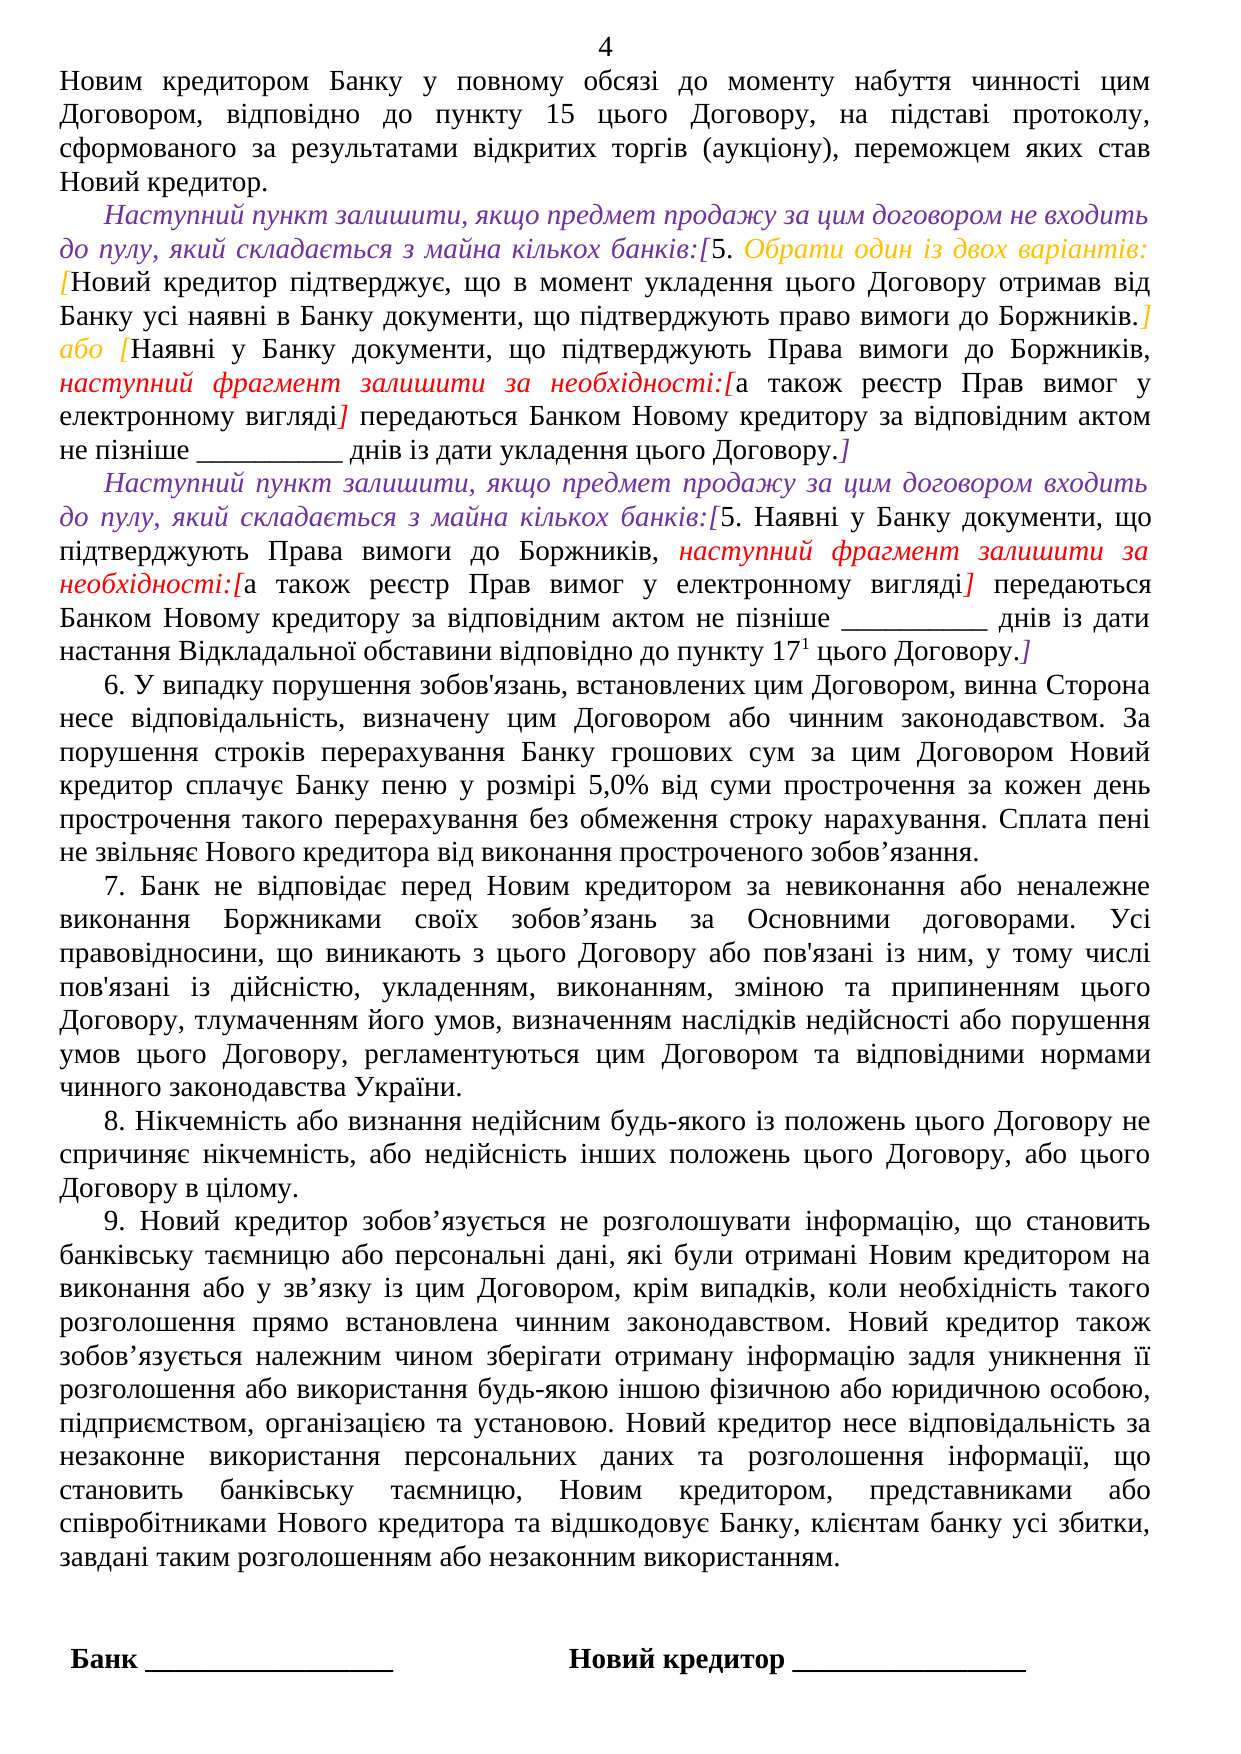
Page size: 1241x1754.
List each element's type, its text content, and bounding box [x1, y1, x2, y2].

text 8. Нікчемність або визнання недійсним будь-якого із положень цього Договору не спричиняє нікчемність, або недійсність інших положень цього Договору, або цього Договору в цілому. [59, 1103, 1152, 1203]
text 7. Банк не відповідає перед Новим кредитором за невиконання або неналежне виконання Боржниками своїх зобов’язань за Основними договорами. Усі правовідносини, що виникають з цього Договору або пов'язані із ним, у тому числі пов'язані із дійсністю, укладенням, виконанням, зміною та припиненням цього Договору, тлумаченням його умов, визначенням наслідків недійсності або порушення умов цього Договору, регламентуються цим Договором та відповідними нормами чинного законодавства України. [59, 868, 1152, 1103]
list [59, 63, 1152, 197]
text Наступний пункт залишити, якщо предмет продажу за цим договором не входить до пулу, який складається з майна кількох банків:[5. Обрати один із двох варіантів:[Новий кредитор підтверджує, що в момент укладення цього Договору отримав від Банку усі наявні в Банку документи, що підтверджують право вимоги до Боржників.] або [Наявні у Банку документи, що підтверджують Права вимоги до Боржників, наступний фрагмент залишити за необхідності:[а також реєстр Прав вимог у електронному вигляді] передаються Банком Новому кредитору за відповідним актом не пізніше __________ днів із дати укладення цього Договору.] [59, 197, 1152, 466]
text 9. Новий кредитор зобов’язується не розголошувати інформацію, що становить банківську таємницю або персональні дані, які були отримані Новим кредитором на виконання або у зв’язку із цим Договором, крім випадків, коли необхідність такого розголошення прямо встановлена чинним законодавством. Новий кредитор також зобов’язується належним чином зберігати отриману інформацію задля уникнення її розголошення або використання будь-якою іншою фізичною або юридичною особою, підприємством, організацією та установою. Новий кредитор несе відповідальність за незаконне використання персональних даних та розголошення інформації, що становить банківську таємницю, Новим кредитором, представниками або співробітниками Нового кредитора та відшкодовує Банку, клієнтам банку усі збитки, завдані таким розголошенням або незаконним використанням. [59, 1203, 1152, 1572]
text 6. У випадку порушення зобов'язань, встановлених цим Договором, винна Сторона несе відповідальність, визначену цим Договором або чинним законодавством. За порушення строків перерахування Банку грошових сум за цим Договором Новий кредитор сплачує Банку пеню у розмірі 5,0% від суми прострочення за кожен день прострочення такого перерахування без обмеження строку нарахування. Сплата пені не звільняє Нового кредитора від виконання простроченого зобов’язання. [59, 667, 1152, 868]
list Наступний пункт залишити, якщо предмет продажу за цим договором входить до пулу, який складається з майна кількох банків:[5. Наявні у Банку документи, що підтверджують Права вимоги до Боржників, наступний фрагмент залишити за необхідності:[а також реєстр Прав вимог у електронному вигляді] передаються Банком Новому кредитору за відповідним актом не пізніше __________ днів із дати настання Відкладальної обставини відповідно до пункту 171 цього Договору.] [59, 466, 1152, 667]
